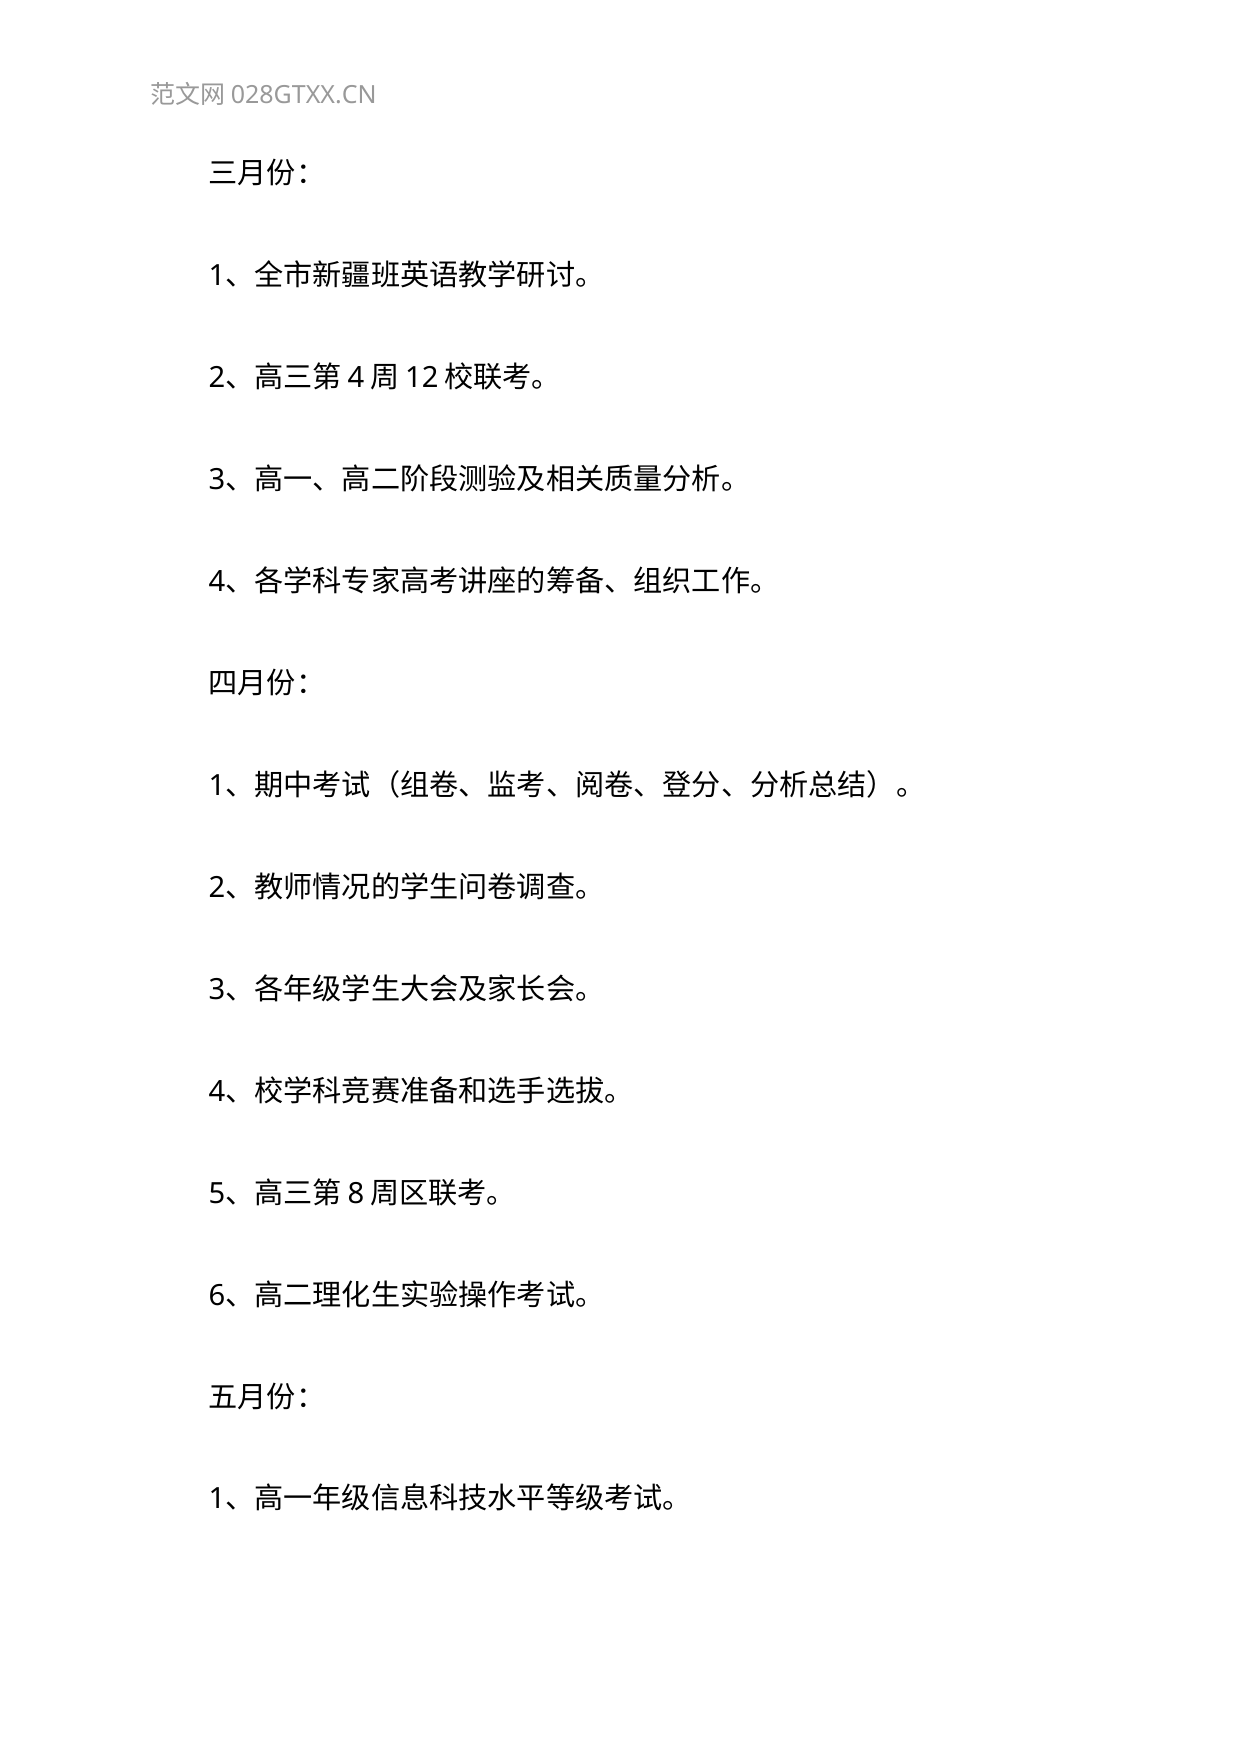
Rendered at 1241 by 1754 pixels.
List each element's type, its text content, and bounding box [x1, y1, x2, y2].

text 2、高三第4周12校联考。 [150, 354, 1090, 396]
text 3、高一、高二阶段测验及相关质量分析。 [150, 456, 1090, 498]
text 1、期中考试（组卷、监考、阅卷、登分、分析总结）。 [150, 761, 1090, 804]
text 4、校学科竞赛准备和选手选拔。 [150, 1067, 1090, 1110]
text 3、各年级学生大会及家长会。 [150, 965, 1090, 1008]
text 2、教师情况的学生问卷调查。 [150, 863, 1090, 906]
text 1、高一年级信息科技水平等级考试。 [150, 1475, 1090, 1517]
text 4、各学科专家高考讲座的筹备、组织工作。 [150, 558, 1090, 600]
text 1、全市新疆班英语教学研讨。 [150, 252, 1090, 294]
text 三月份： [150, 150, 1090, 192]
text 6、高二理化生实验操作考试。 [150, 1271, 1090, 1314]
text 四月份： [150, 660, 1090, 702]
text 五月份： [150, 1373, 1090, 1416]
text 5、高三第8周区联考。 [150, 1169, 1090, 1212]
